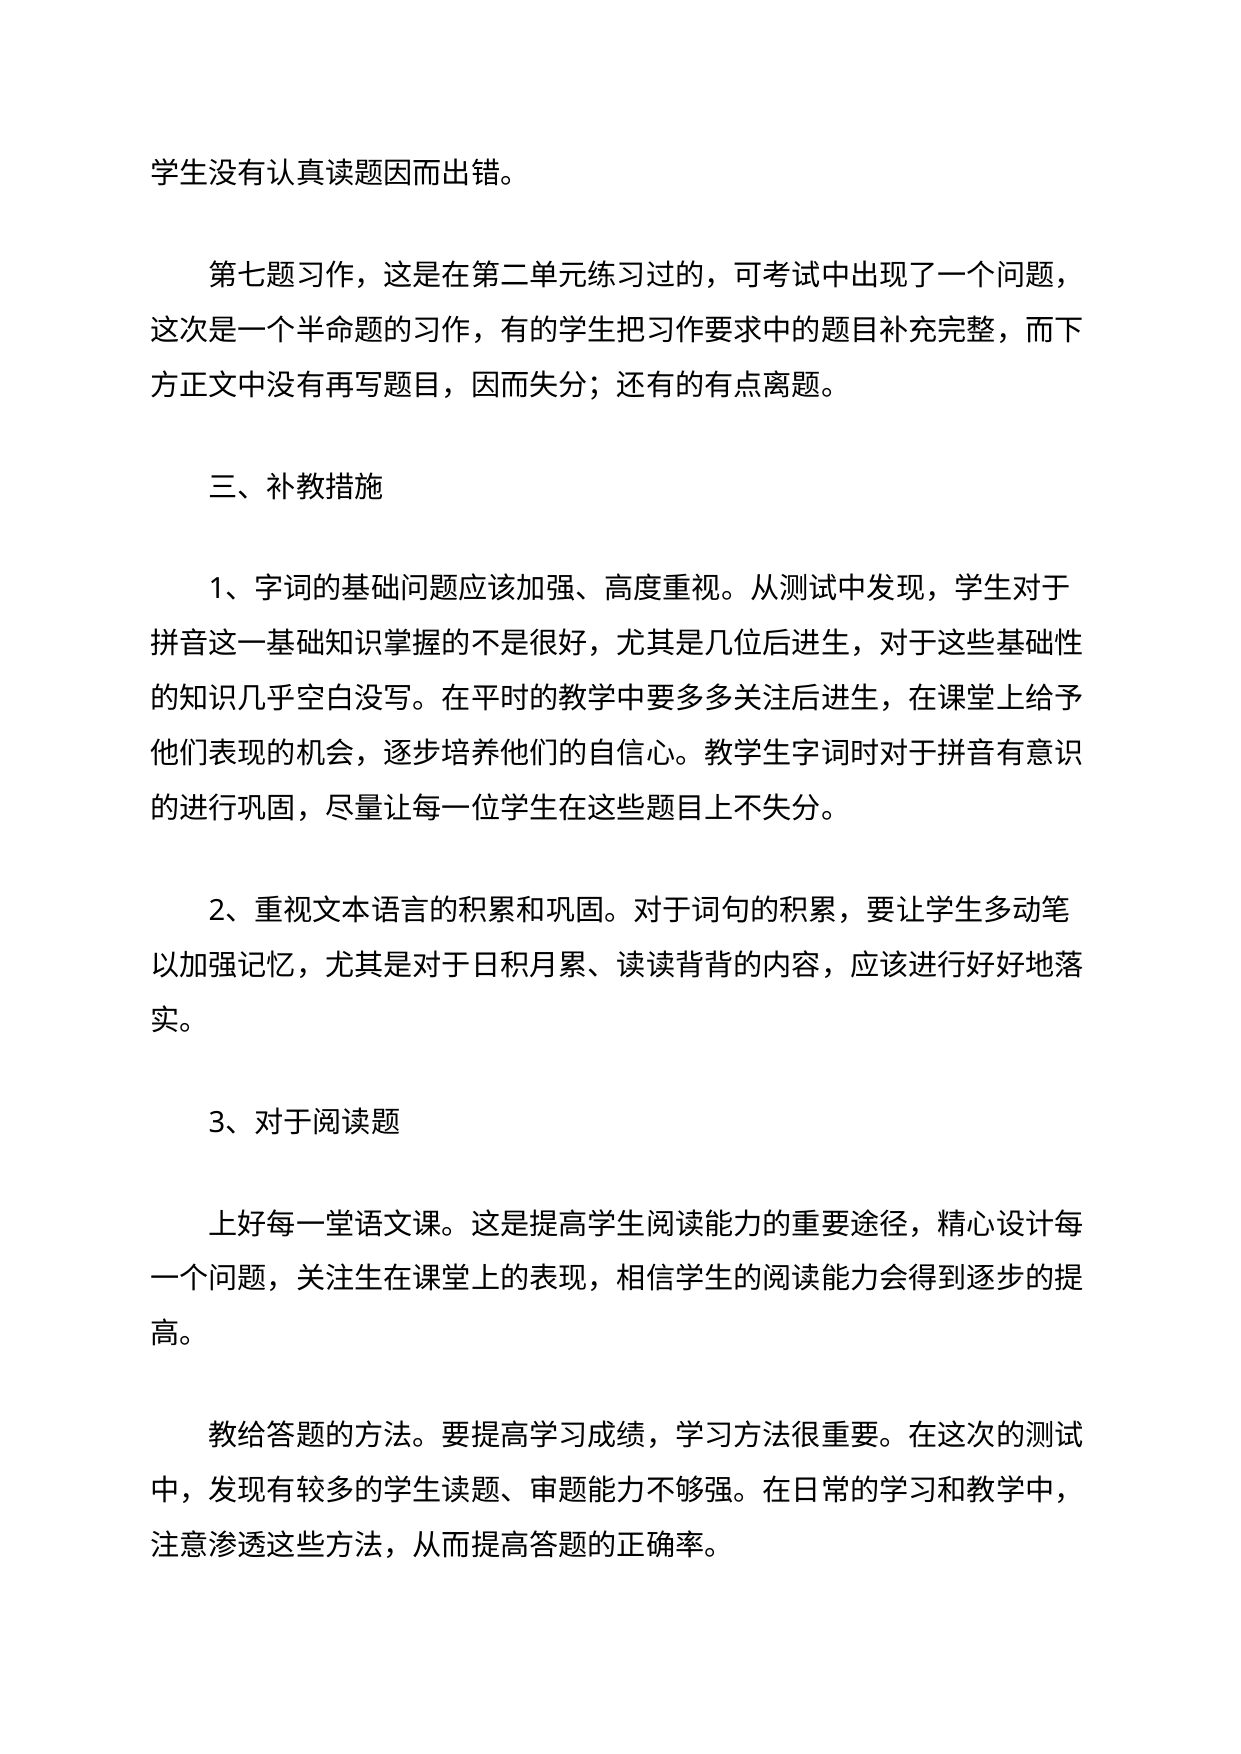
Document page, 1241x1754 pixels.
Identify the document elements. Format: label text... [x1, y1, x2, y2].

text 上好每一堂语文课。这是提高学生阅读能力的重要途径，精心设计每一个问题，关注生在课堂上的表现，相信学生的阅读能力会得到逐步的提高。 [150, 1200, 1090, 1352]
text 三、补教措施 [150, 463, 1090, 506]
text 第七题习作，这是在第二单元练习过的，可考试中出现了一个问题，这次是一个半命题的习作，有的学生把习作要求中的题目补充完整，而下方正文中没有再写题目，因而失分；还有的有点离题。 [150, 252, 1090, 404]
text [150, 150, 1090, 192]
text 3、对于阅读题 [150, 1098, 1090, 1141]
text 1、字词的基础问题应该加强、高度重视。从测试中发现，学生对于拼音这一基础知识掌握的不是很好，尤其是几位后进生，对于这些基础性的知识几乎空白没写。在平时的教学中要多多关注后进生，在课堂上给予他们表现的机会，逐步培养他们的自信心。教学生字词时对于拼音有意识的进行巩固，尽量让每一位学生在这些题目上不失分。 [150, 565, 1090, 827]
text 教给答题的方法。要提高学习成绩，学习方法很重要。在这次的测试中，发现有较多的学生读题、审题能力不够强。在日常的学习和教学中，注意渗透这些方法，从而提高答题的正确率。 [150, 1412, 1090, 1564]
text 2、重视文本语言的积累和巩固。对于词句的积累，要让学生多动笔以加强记忆，尤其是对于日积月累、读读背背的内容，应该进行好好地落实。 [150, 887, 1090, 1039]
